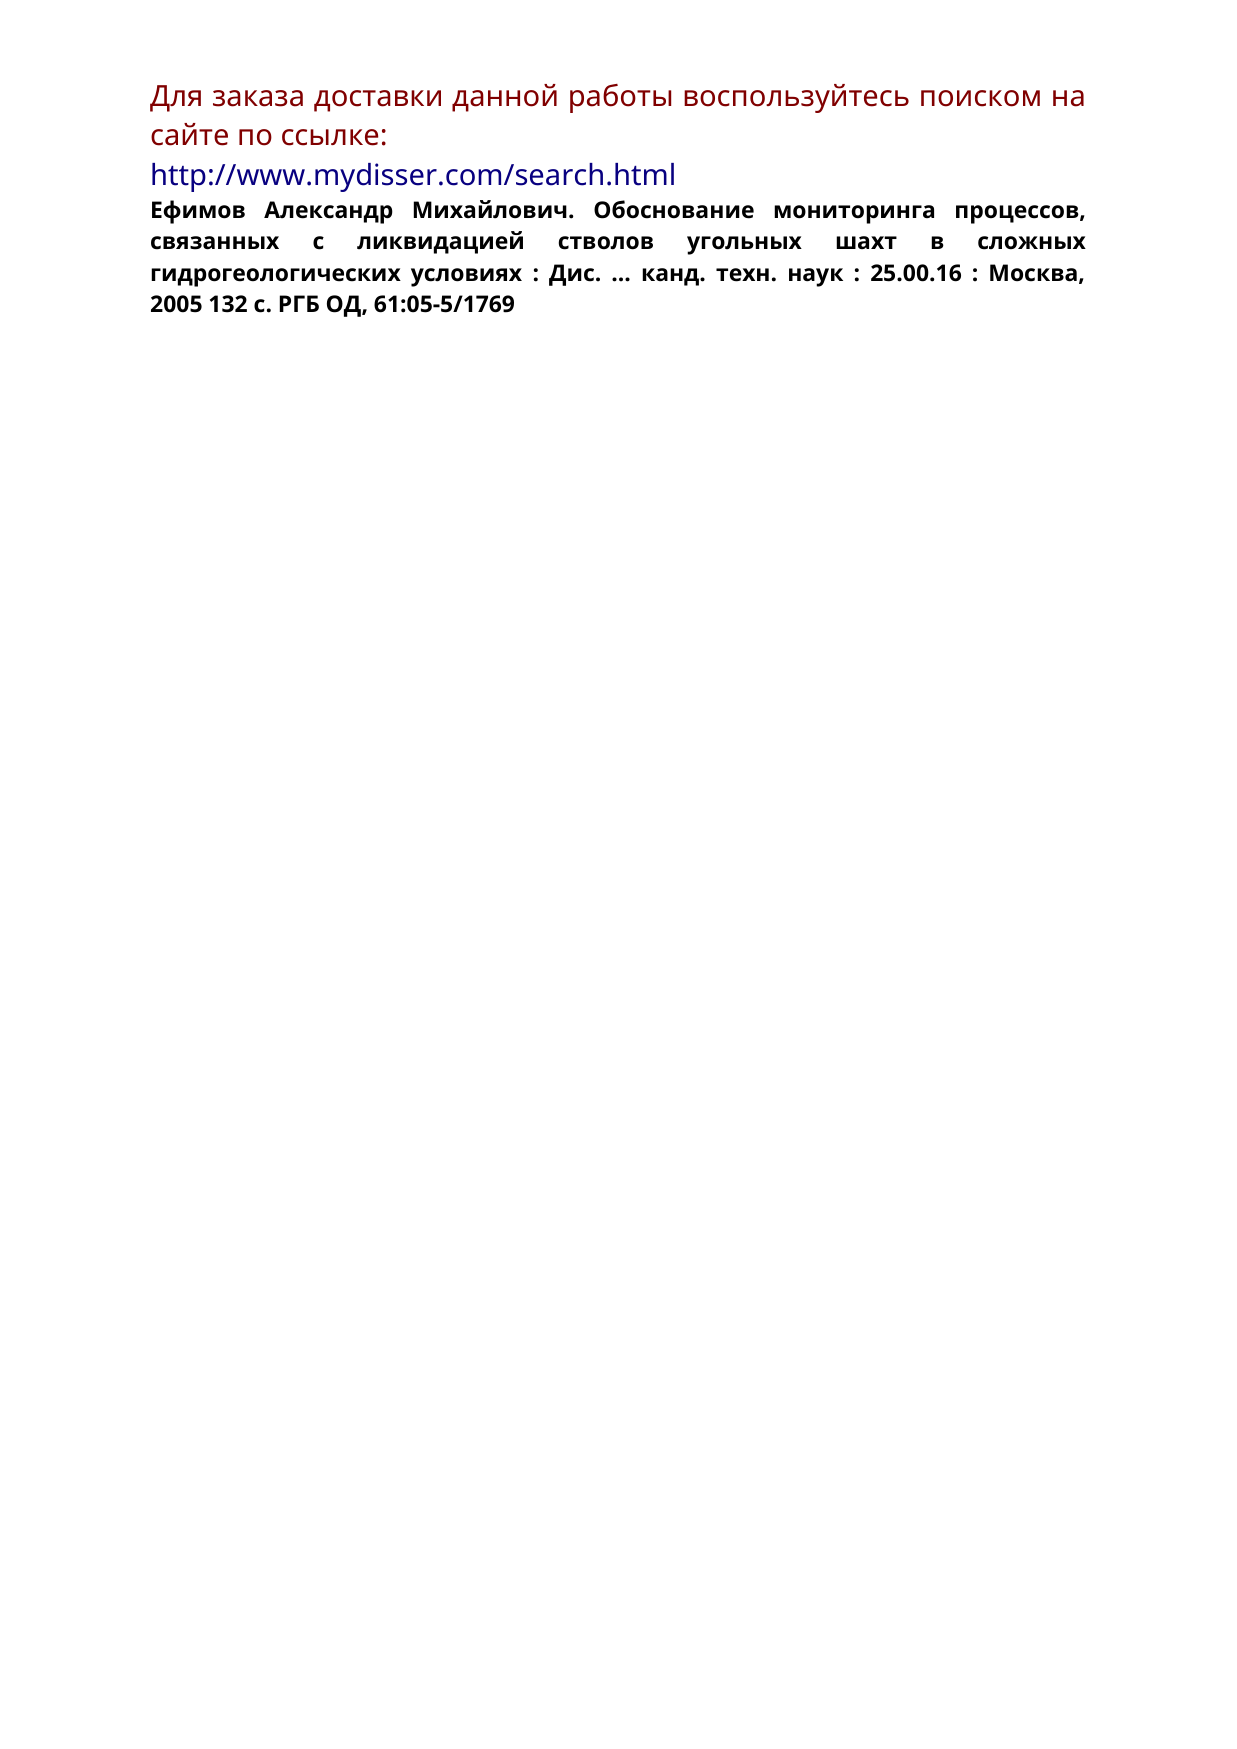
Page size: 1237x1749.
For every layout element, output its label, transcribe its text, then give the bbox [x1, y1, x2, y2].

text Ефимов Александр Михайлович. Обоснование мониторинга процессов, связанных с ликвидацией стволов угольных шахт в сложных гидрогеологических условиях : Дис. ... канд. техн. наук : 25.00.16 : Москва, 2005 132 c. РГБ ОД, 61:05-5/1769 [150, 194, 1086, 319]
